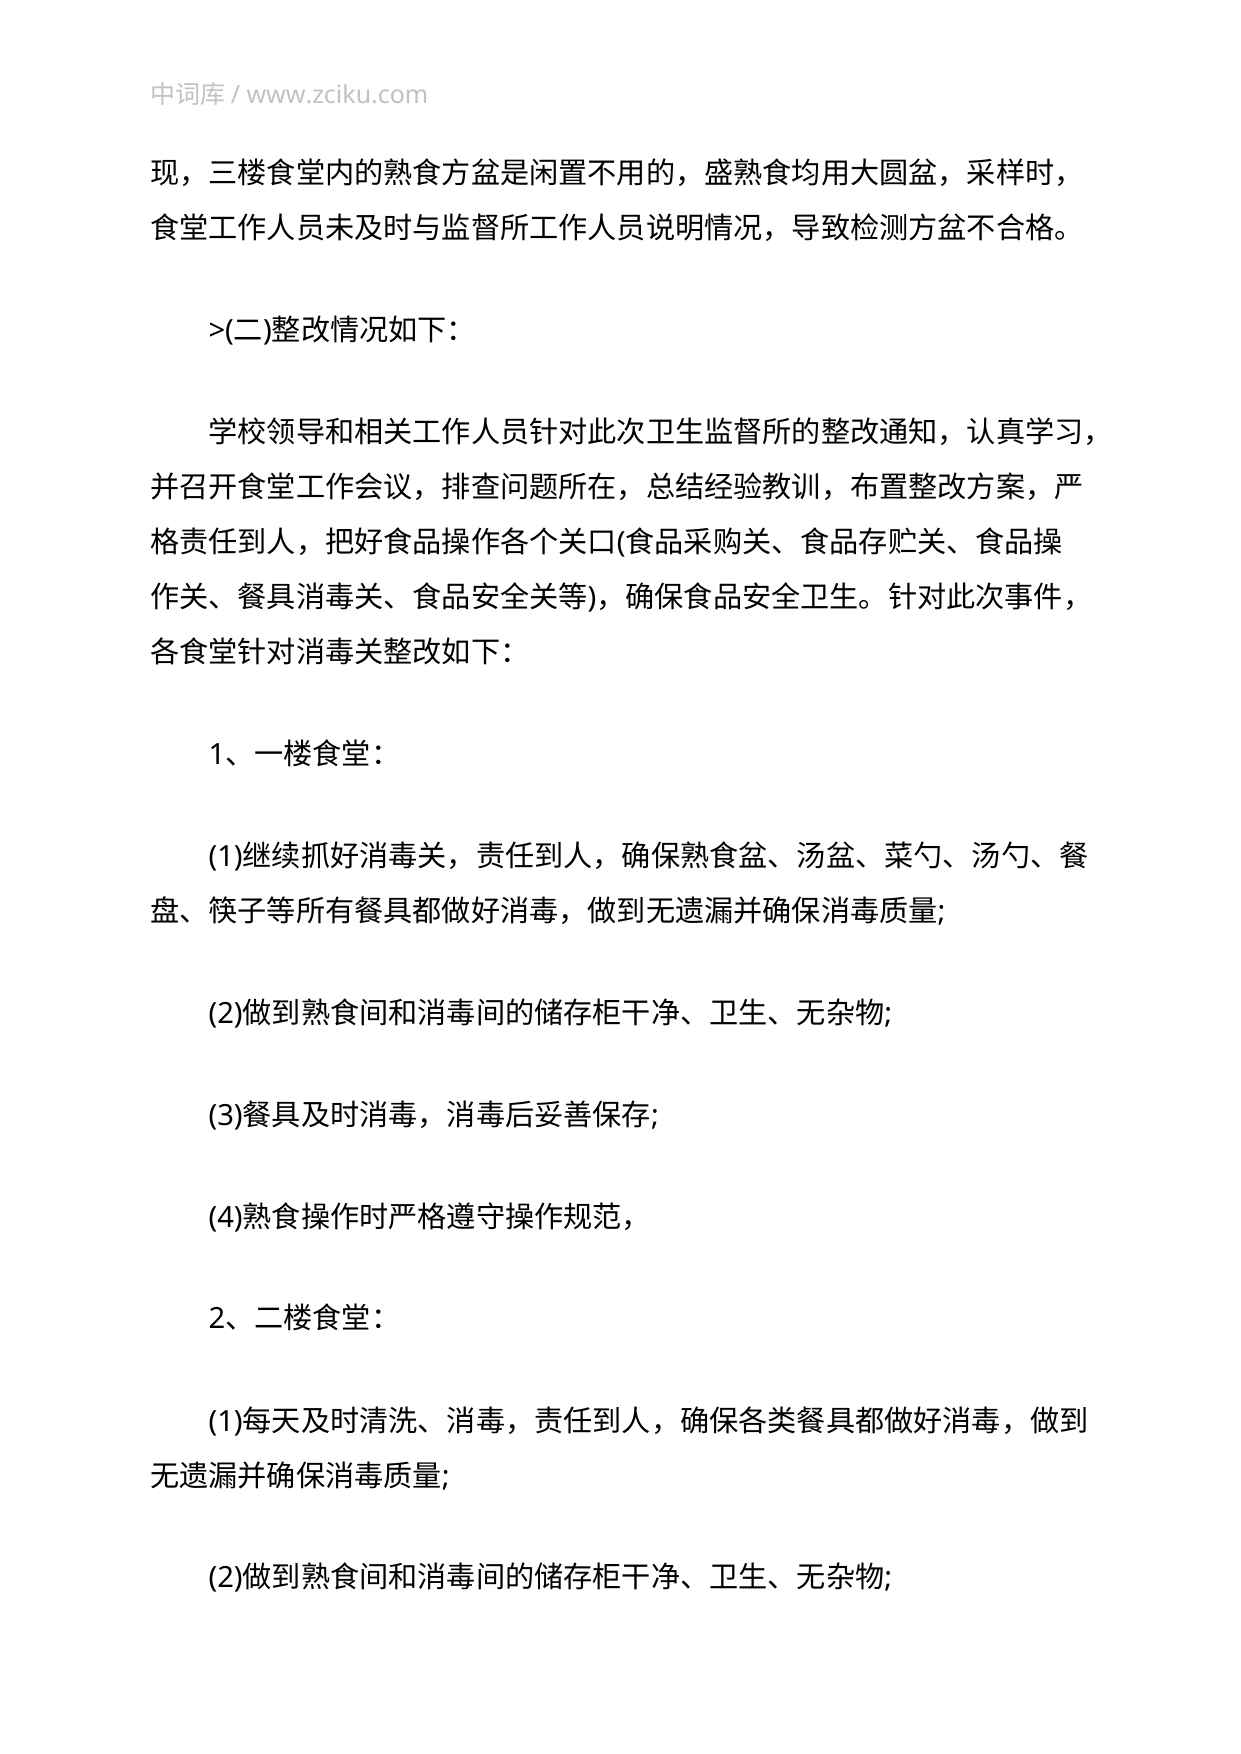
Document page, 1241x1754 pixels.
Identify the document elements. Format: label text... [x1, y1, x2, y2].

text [150, 150, 1090, 247]
text 2、二楼食堂： [150, 1295, 1090, 1337]
text (1)继续抓好消毒关，责任到人，确保熟食盆、汤盆、菜勺、汤勺、餐盘、筷子等所有餐具都做好消毒，做到无遗漏并确保消毒质量; [150, 832, 1090, 929]
text (4)熟食操作时严格遵守操作规范， [150, 1193, 1090, 1236]
text 学校领导和相关工作人员针对此次卫生监督所的整改通知，认真学习，并召开食堂工作会议，排查问题所在，总结经验教训，布置整改方案，严格责任到人，把好食品操作各个关口(食品采购关、食品存贮关、食品操作关、餐具消毒关、食品安全关等)，确保食品安全卫生。针对此次事件，各食堂针对消毒关整改如下： [150, 409, 1090, 671]
text (2)做到熟食间和消毒间的储存柜干净、卫生、无杂物; [150, 989, 1090, 1032]
text (2)做到熟食间和消毒间的储存柜干净、卫生、无杂物; [150, 1554, 1090, 1596]
text >(二)整改情况如下： [150, 307, 1090, 349]
text (1)每天及时清洗、消毒，责任到人，确保各类餐具都做好消毒，做到无遗漏并确保消毒质量; [150, 1397, 1090, 1494]
text 1、一楼食堂： [150, 730, 1090, 773]
text (3)餐具及时消毒，消毒后妥善保存; [150, 1091, 1090, 1133]
